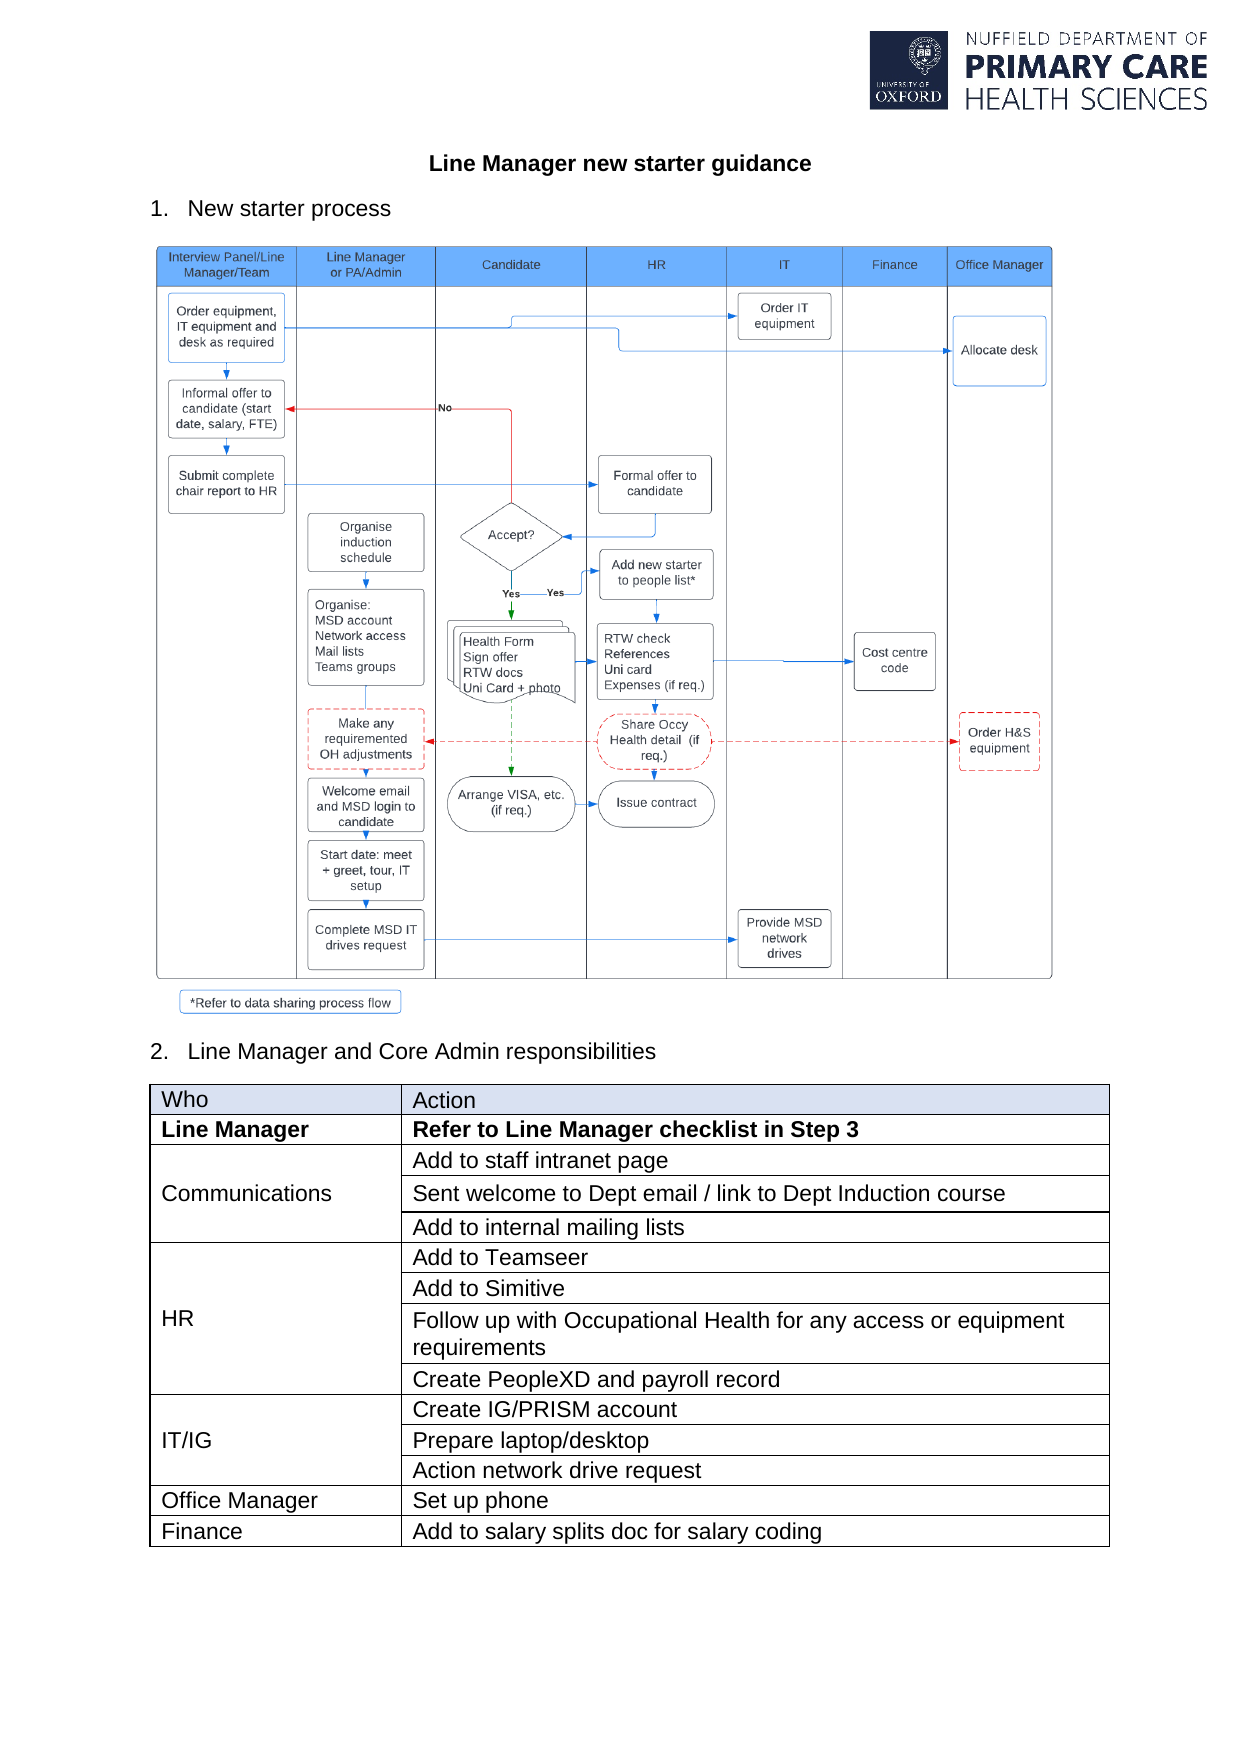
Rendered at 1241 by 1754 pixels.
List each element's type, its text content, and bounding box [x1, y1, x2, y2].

table_cell Prepare laptop/desktop [402, 1425, 1109, 1454]
table_header Action [402, 1085, 1109, 1114]
table_header Who [151, 1085, 401, 1114]
list New starter process [150, 195, 1090, 221]
table_cell Add to salary splits doc for salary coding [402, 1516, 1109, 1546]
picture [150, 240, 1063, 1020]
table_cell IT/IG [151, 1395, 401, 1485]
picture [869, 31, 1207, 110]
table_cell Office Manager [151, 1486, 401, 1515]
table_cell Create PeopleXD and payroll record [402, 1364, 1109, 1394]
text Line Manager new starter guidance [150, 150, 1090, 176]
table_cell Communications [151, 1145, 401, 1242]
table_cell Add to Teamseer [402, 1243, 1109, 1272]
table_cell HR [151, 1243, 401, 1394]
table_cell Create IG/PRISM account [402, 1395, 1109, 1424]
table_cell Set up phone [402, 1486, 1109, 1515]
table_cell Add to internal mailing lists [402, 1213, 1109, 1242]
table_cell Add to staff intranet page [402, 1145, 1109, 1175]
table_cell Sent welcome to Dept email / link to Dept Induction course [402, 1176, 1109, 1211]
table_cell Line Manager [151, 1115, 401, 1144]
table_cell Follow up with Occupational Health for any access or equipment requirements [402, 1304, 1109, 1363]
table_cell Add to Simitive [402, 1273, 1109, 1303]
list Line Manager and Core Admin responsibilities [150, 1038, 1090, 1065]
table_cell Finance [151, 1516, 401, 1546]
table_cell Action network drive request [402, 1456, 1109, 1485]
table_cell Refer to Line Manager checklist in Step 3 [402, 1115, 1109, 1144]
